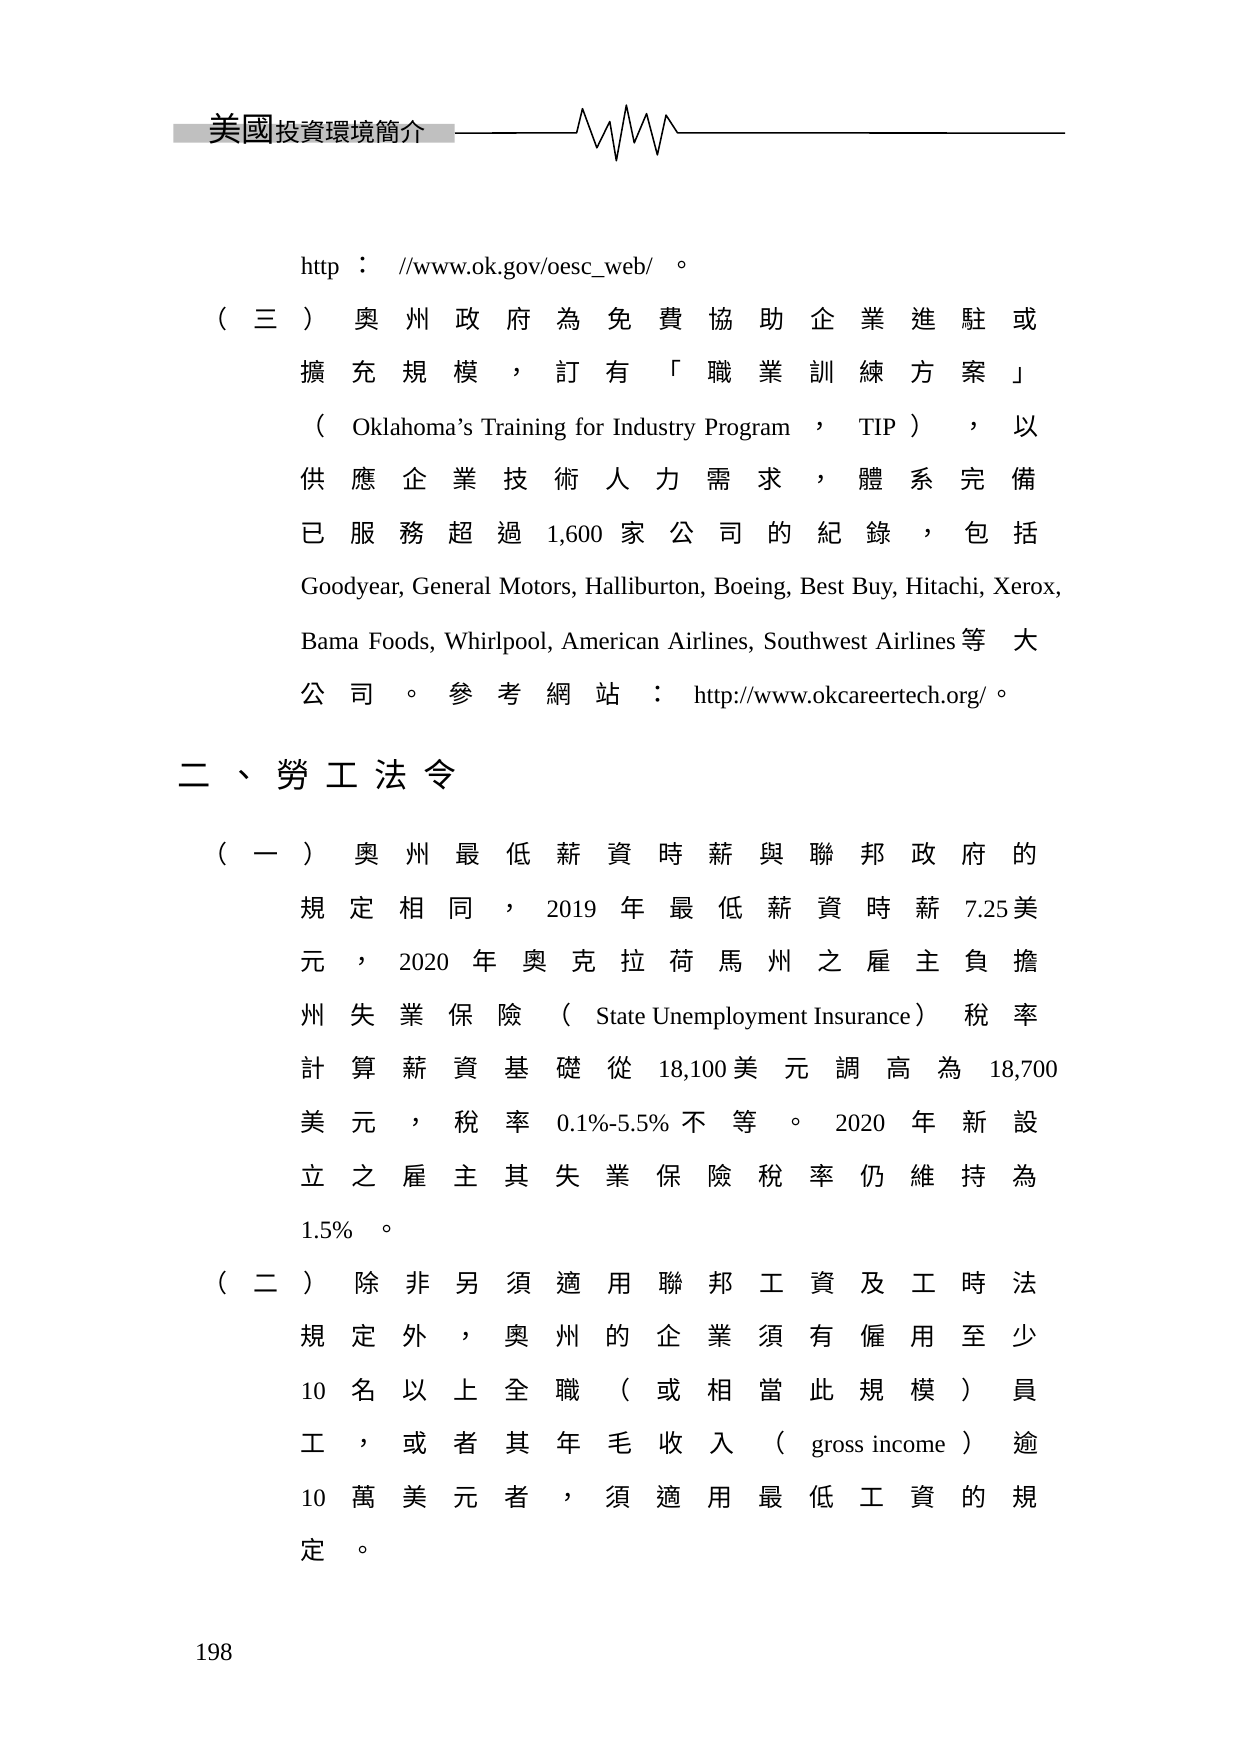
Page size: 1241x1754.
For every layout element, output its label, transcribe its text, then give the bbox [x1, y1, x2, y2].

text （二）除非另須適用聯邦工資及工時法規定外，奧州的企業須有僱用至少10名以上全職（或相當此規模）員工，或者其年毛收入（gross income）逾10萬美元者，須適用最低工資的規定。 [202, 1254, 1063, 1576]
text （一）奧州最低薪資時薪與聯邦政府的規定相同，2019年最低薪資時薪7.25美元，2020年奧克拉荷馬州之雇主負擔州失業保險（State Unemployment Insurance）稅率計算薪資基礎從18,100美元調高為18,700美元，稅率0.1%-5.5%不等。2020年新設立之雇主其失業保險稅率仍維持為1.5%。 [202, 826, 1063, 1254]
text 二、勞工法令 [178, 746, 1063, 799]
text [202, 237, 1063, 291]
text （三）奧州政府為免費協助企業進駐或擴充規模，訂有「職業訓練方案」（Oklahoma’s Training for Industry Program，TIP），以供應企業技術人力需求，體系完備，已服務超過1,600家公司的紀錄，包括Goodyear, General Motors, Halliburton, Boeing, Best Buy, Hitachi, Xerox, Bama Foods, Whirlpool, American Airlines, Southwest Airlines等大公司。參考網站：http://www.okcareertech.org/。 [202, 291, 1063, 719]
